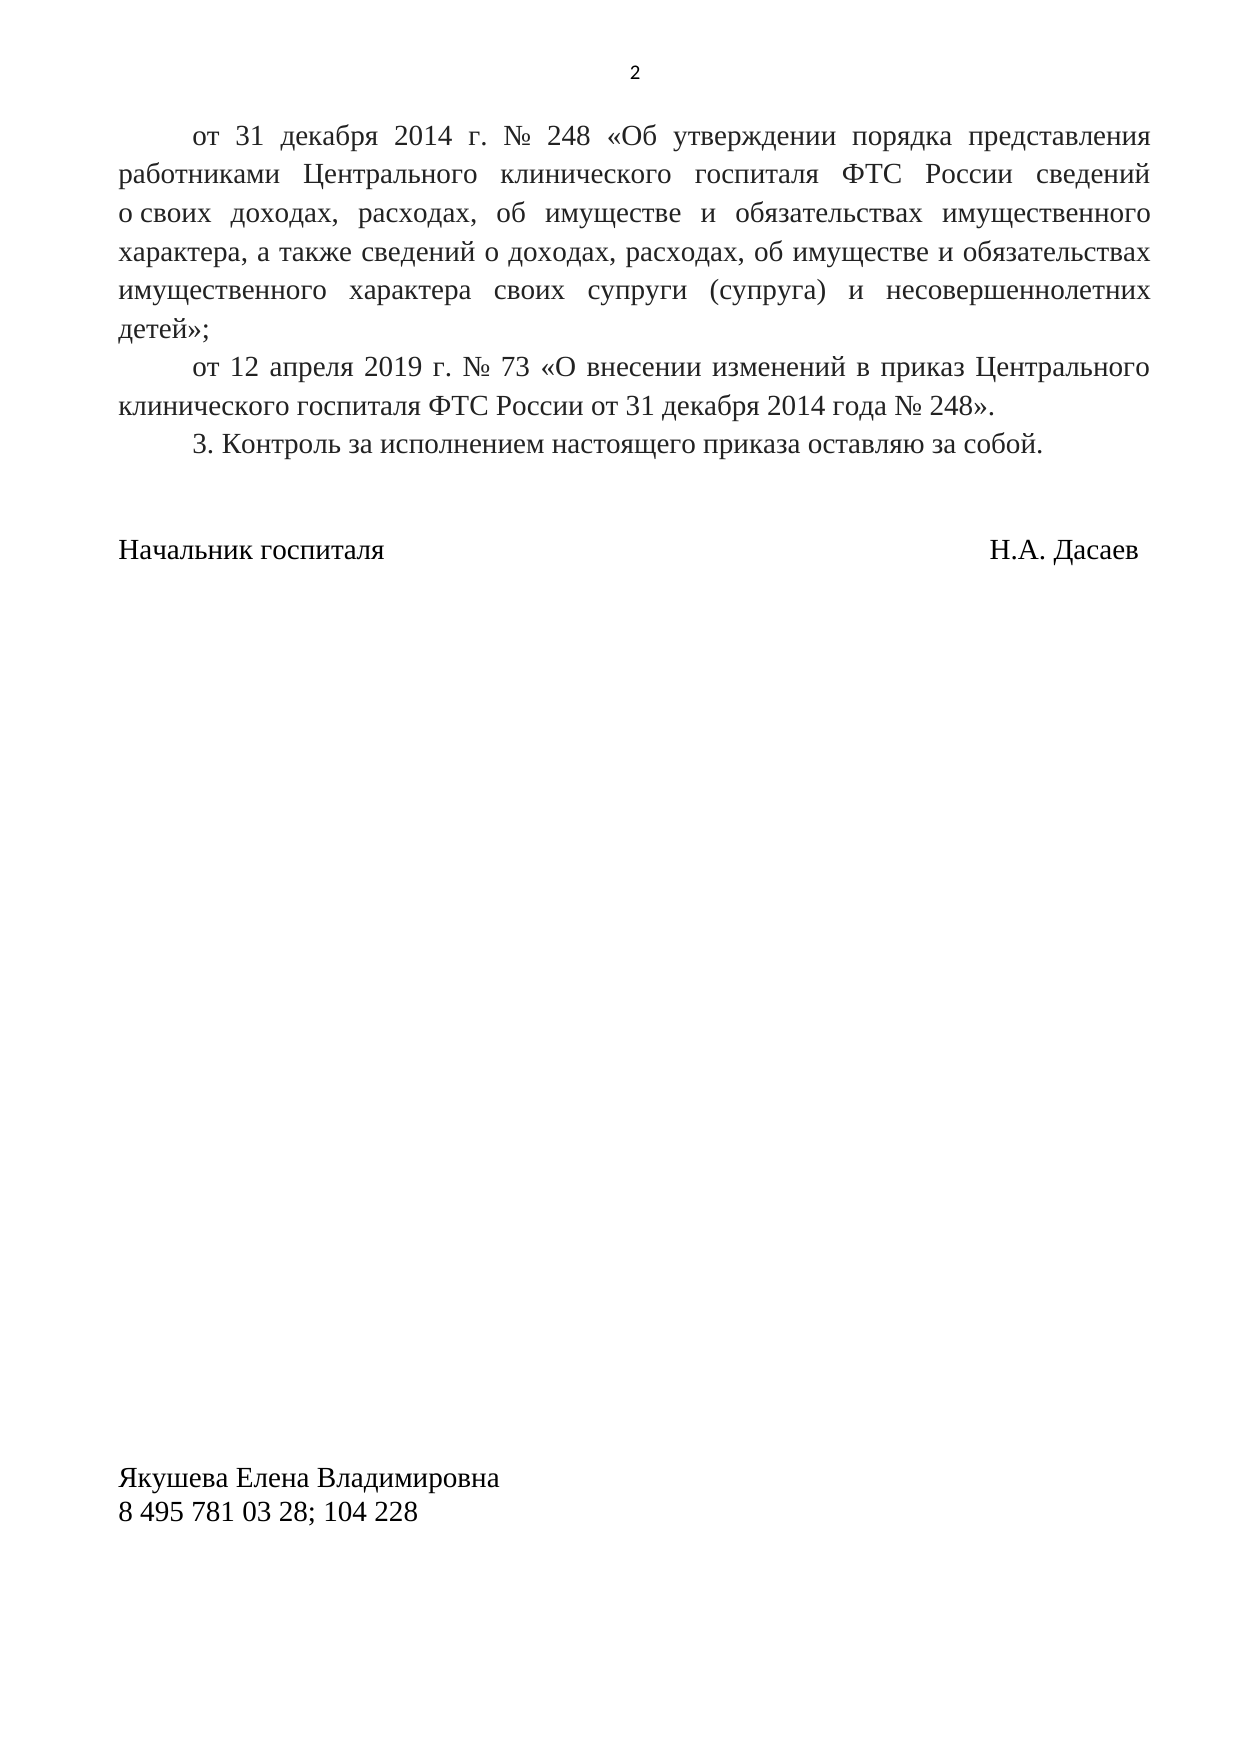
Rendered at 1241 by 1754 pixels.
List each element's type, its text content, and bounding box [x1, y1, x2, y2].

text от 31 декабря 2014 г. № 248 «Об утверждении порядка представления работниками Центрального клинического госпиталя ФТС России сведений о своих доходах, расходах, об имуществе и обязательствах имущественного характера, а также сведений о доходах, расходах, об имуществе и обязательствах имущественного характера своих супруги (супруга) и несовершеннолетних детей»; [118, 118, 1152, 344]
text Начальник госпиталя Н.А. Дасаев [118, 532, 1150, 566]
text 3. Контроль за исполнением настоящего приказа оставляю за собой. [118, 426, 1152, 460]
text Якушева Елена Владимировна [118, 1461, 1152, 1494]
text 8 495 781 03 28; 104 228 [118, 1494, 1152, 1528]
text от 12 апреля 2019 г. № 73 «О внесении изменений в приказ Центрального клинического госпиталя ФТС России от 31 декабря 2014 года № 248». [118, 349, 1152, 421]
